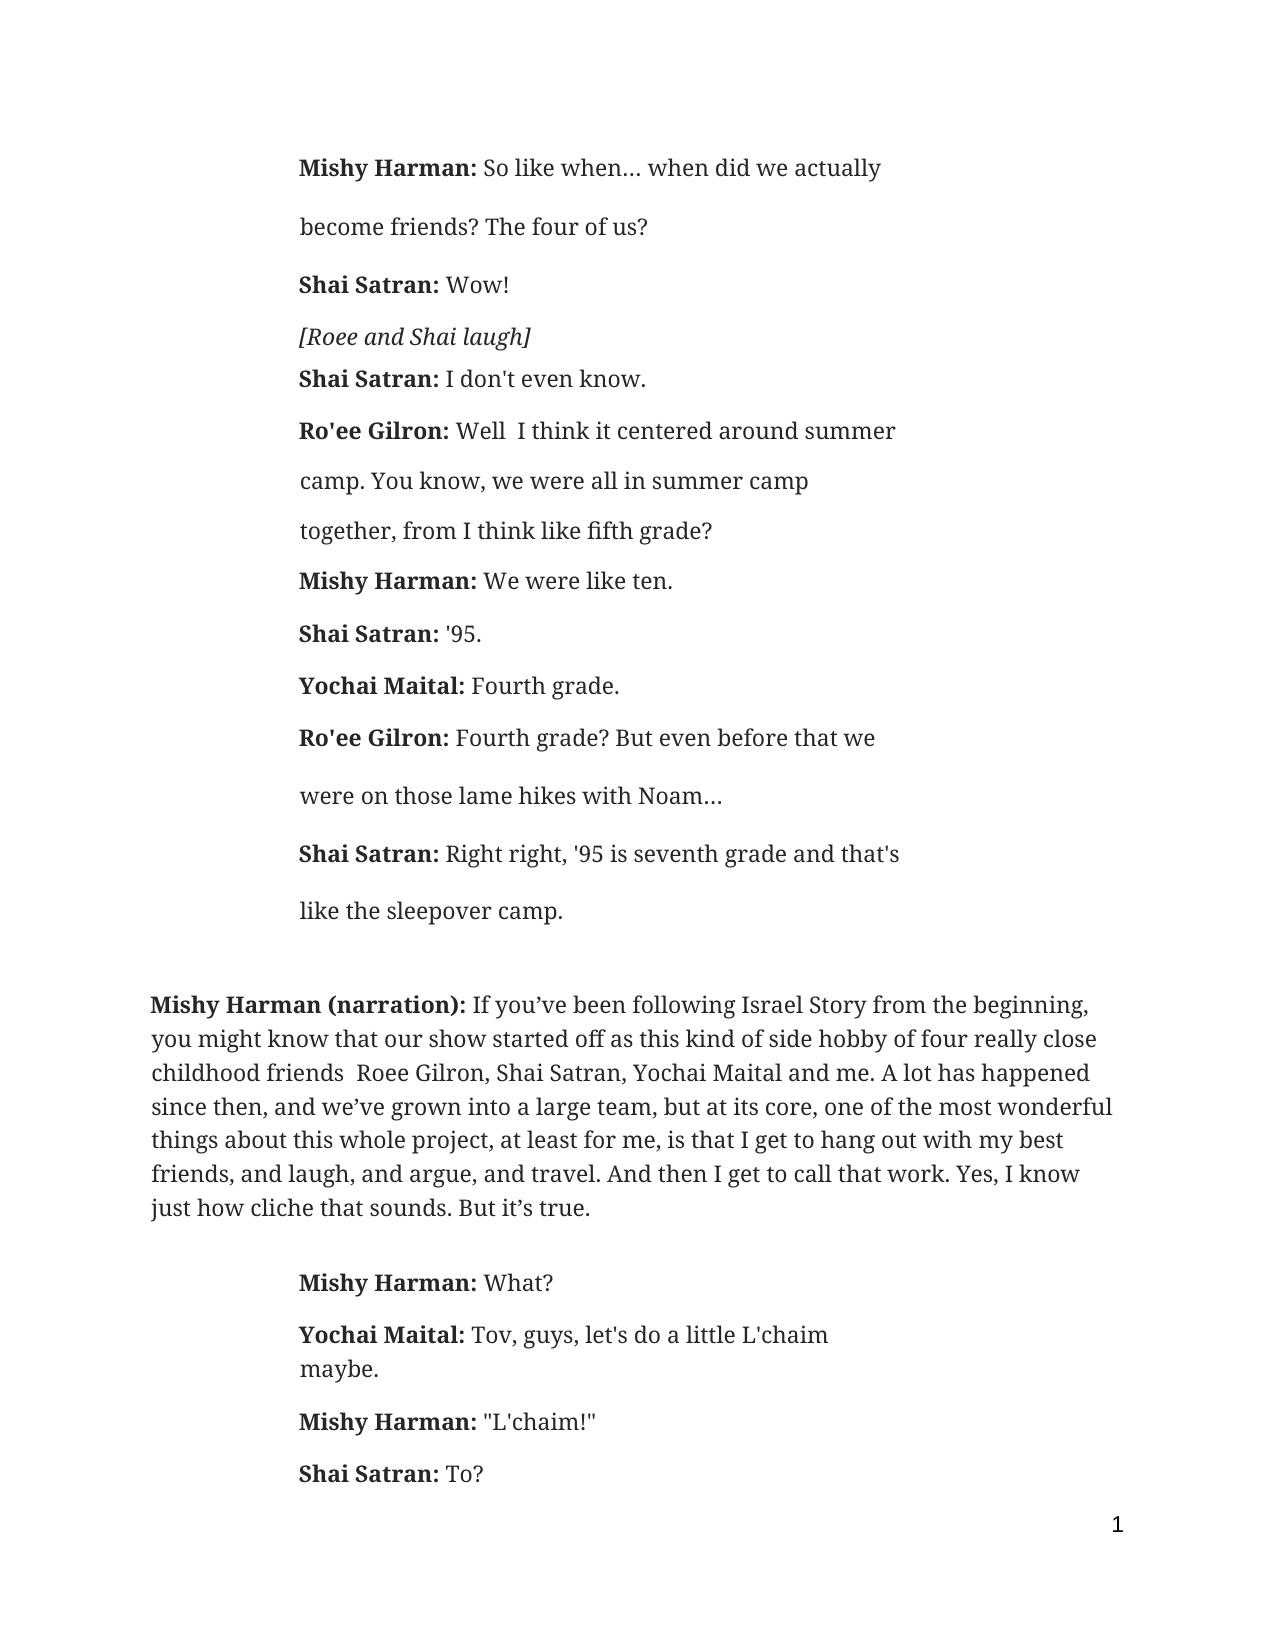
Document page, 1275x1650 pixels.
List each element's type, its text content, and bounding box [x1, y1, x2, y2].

text Yochai Maital:​ Tov, guys, let's do a little L'chaim maybe. [298, 1319, 902, 1384]
text Mishy Harman:​ We were like ten. [298, 565, 902, 596]
text Mishy Harman:​ "L'chaim!" [298, 1405, 1124, 1437]
text Shai Satran: ​I don't even know. [298, 362, 902, 394]
text Yochai Maital: ​Fourth grade. [298, 670, 1124, 701]
text [Roee and Shai laugh] [298, 321, 1124, 352]
text Shai Satran: ​Wow! [298, 269, 1124, 300]
text Mishy Harman (narration): ​If you’ve been following Israel Story from the beginning, you might know that our show started off as this kind of side hobby of four really close childhood friends ­ Roee Gilron, Shai Satran, Yochai Maital and me. A lot has happened since then, and we’ve grown into a large team, but at its core, one of the most wonderful things about this whole project, at least for me, is that I get to hang out with my best friends, and laugh, and argue, and travel. And then I get to call that work. Yes, I know just how cliche that sounds. But it’s true. [150, 989, 1124, 1223]
text Shai Satran: ​To? [298, 1457, 1124, 1489]
text Shai Satran: ​Right right, ​​'95 is seventh grade and that's like the sleepover camp. [298, 838, 902, 926]
text Ro'ee Gilron: Well​ ​ ​I think it centered around summer camp. You know, we were all in summer camp together, from I think like fifth grade? [298, 415, 902, 546]
text Mishy Harman: ​What? [298, 1267, 1124, 1298]
text Shai Satran: ​'95. [298, 618, 1124, 649]
text Ro'ee Gilron: Fourth grade? But even before that we​ were on those lame hikes with Noam… [298, 722, 902, 811]
text Mishy Harman: ​So like when… when did we actually become friends? The four of us? [298, 152, 902, 242]
